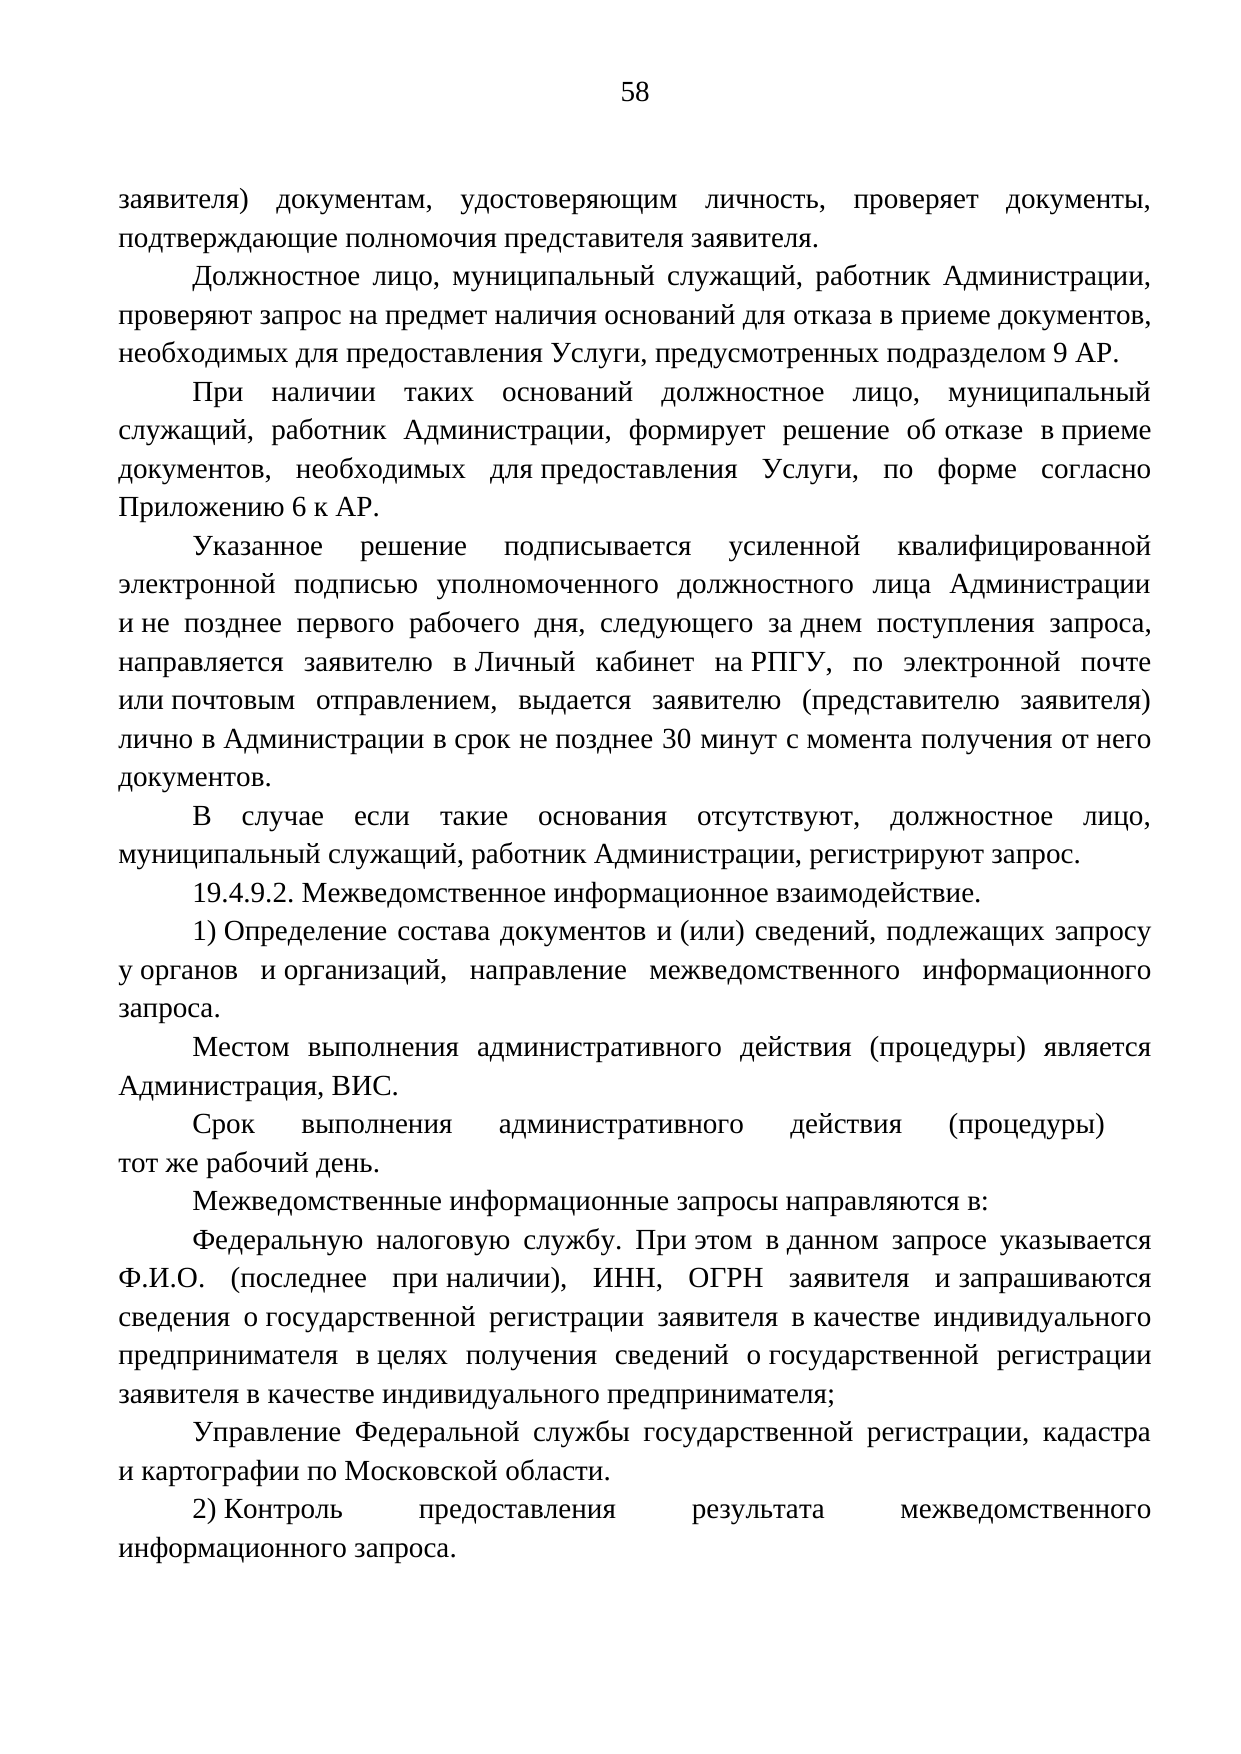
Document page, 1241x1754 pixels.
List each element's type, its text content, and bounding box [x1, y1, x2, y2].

text Местом выполнения административного действия (процедуры) является Администрация, ВИС. [118, 1029, 1152, 1101]
text 2) Контроль предоставления результата межведомственного информационного запроса. [118, 1492, 1152, 1564]
text Управление Федеральной службы государственной регистрации, кадастра и картографии по Московской области. [118, 1414, 1152, 1487]
text 19.4.9.2. Межведомственное информационное взаимодействие. [118, 875, 1152, 908]
text В случае если такие основания отсутствуют, должностное лицо, муниципальный служащий, работник Администрации, регистрируют запрос. [118, 798, 1152, 870]
text Федеральную налоговую службу. При этом в данном запросе указывается Ф.И.О. (последнее при наличии), ИНН, ОГРН заявителя и запрашиваются сведения о государственной регистрации заявителя в качестве индивидуального предпринимателя в целях получения сведений о государственной регистрации заявителя в качестве индивидуального предпринимателя; [118, 1222, 1152, 1409]
text Должностное лицо, муниципальный служащий, работник Администрации, проверяют запрос на предмет наличия оснований для отказа в приеме документов, необходимых для предоставления Услуги, предусмотренных подразделом 9 АР. [118, 258, 1152, 369]
text 1) Определение состава документов и (или) сведений, подлежащих запросу у органов и организаций, направление межведомственного информационного запроса. [118, 913, 1152, 1024]
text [118, 181, 1152, 253]
text Срок выполнения административного действия (процедуры) тот же рабочий день. [118, 1106, 1152, 1178]
text Межведомственные информационные запросы направляются в: [118, 1183, 1152, 1217]
text Указанное решение подписывается усиленной квалифицированной электронной подписью уполномоченного должностного лица Администрации и не позднее первого рабочего дня, следующего за днем поступления запроса, направляется заявителю в Личный кабинет на РПГУ, по электронной почте или почтовым отправлением, выдается заявителю (представителю заявителя) лично в Администрации в срок не позднее 30 минут с момента получения от него документов. [118, 528, 1152, 793]
text При наличии таких оснований должностное лицо, муниципальный служащий, работник Администрации, формирует решение об отказе в приеме документов, необходимых для предоставления Услуги, по форме согласно Приложению 6 к АР. [118, 374, 1152, 523]
